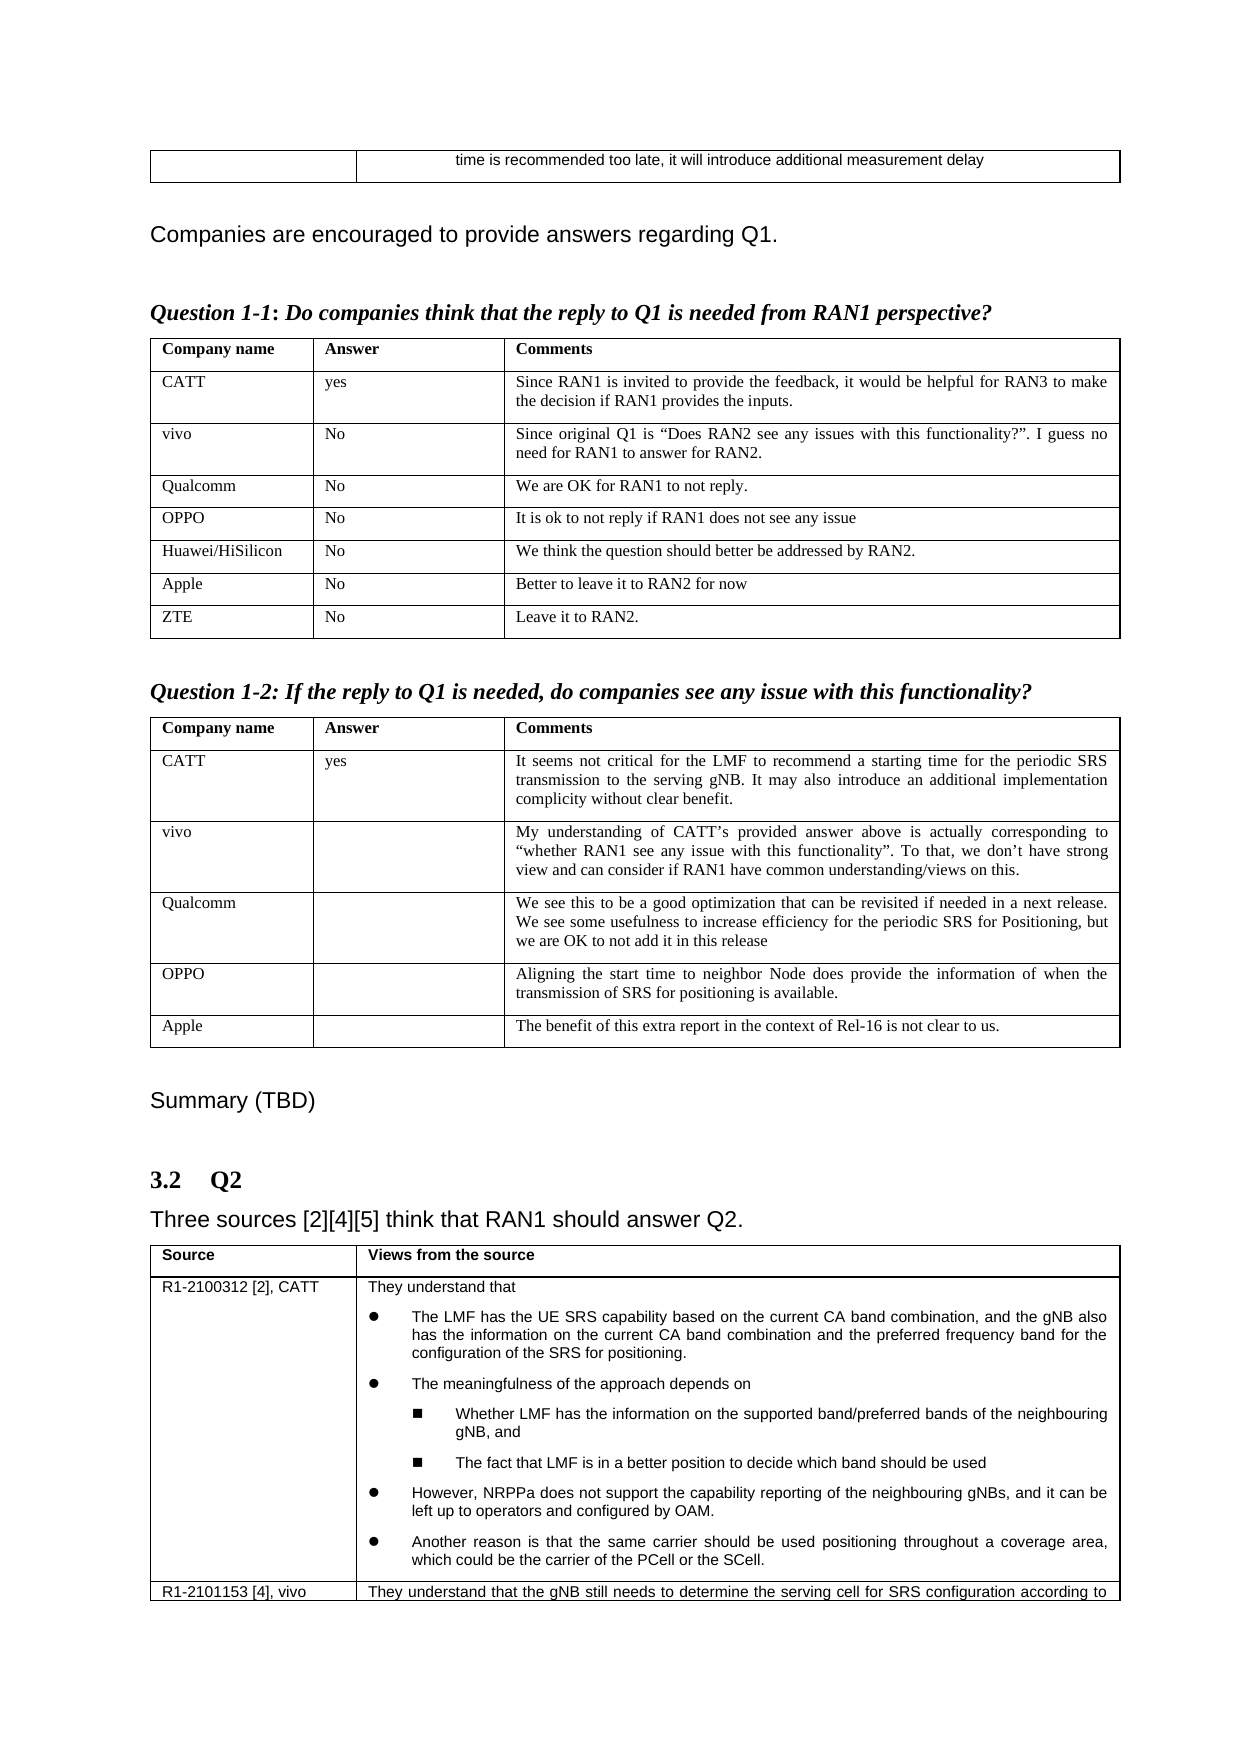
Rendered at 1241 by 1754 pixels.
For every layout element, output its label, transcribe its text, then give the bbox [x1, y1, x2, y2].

table_cell Huawei/HiSilicon [151, 541, 313, 573]
table_cell Qualcomm [151, 893, 313, 963]
table_header Answer [314, 339, 504, 371]
subtitle Q2 [150, 1165, 1120, 1193]
table_cell yes [314, 372, 504, 423]
table_cell We see this to be a good optimization that can be revisited if needed in a next release. We see some usefulness to increase efficiency for the periodic SRS for Positioning, but we are OK to not add it in this release [505, 893, 1119, 963]
table_cell No [314, 574, 504, 605]
table_cell [314, 964, 504, 1014]
table_cell yes [314, 751, 504, 821]
table_cell vivo [151, 424, 313, 474]
table_cell Aligning the start time to neighbor Node does provide the information of when the transmission of SRS for positioning is available. [505, 964, 1119, 1014]
table_cell The benefit of this extra report in the context of Rel-16 is not clear to us. [505, 1016, 1119, 1047]
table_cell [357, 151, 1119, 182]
table_cell Leave it to RAN2. [505, 606, 1119, 638]
table_header Source [151, 1246, 356, 1276]
table_cell No [314, 476, 504, 507]
table_cell vivo [151, 822, 313, 892]
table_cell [151, 151, 356, 182]
table_cell CATT [151, 751, 313, 821]
table_cell [314, 822, 504, 892]
table_cell Better to leave it to RAN2 for now [505, 574, 1119, 605]
table_cell Apple [151, 1016, 313, 1047]
table_cell [314, 1016, 504, 1047]
table_header Comments [505, 718, 1119, 749]
table_cell R1-2100312 [2], CATT [151, 1278, 356, 1581]
table_cell My understanding of CATT’s provided answer above is actually corresponding to “whether RAN1 see any issue with this functionality”. To that, we don’t have strong view and can consider if RAN1 have common understanding/views on this. [505, 822, 1119, 892]
table_cell [314, 893, 504, 963]
text Summary (TBD) [150, 1087, 1120, 1113]
table_cell Apple [151, 574, 313, 605]
subtitle Question 1-1: Do companies think that the reply to Q1 is needed from RAN1 perspective? [150, 299, 1120, 326]
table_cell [151, 1582, 356, 1600]
table_cell We think the question should better be addressed by RAN2. [505, 541, 1119, 573]
table_cell CATT [151, 372, 313, 423]
table_cell OPPO [151, 508, 313, 540]
table_header Views from the source [357, 1246, 1119, 1276]
table_header Comments [505, 339, 1119, 371]
table_cell ZTE [151, 606, 313, 638]
table_cell No [314, 606, 504, 638]
table_cell They understand that The LMF has the UE SRS capability based on the current CA band combination, and the gNB also has the information on the current CA band combination and the preferred frequency band for the configuration of the SRS for positioning. The meaningfulness of the approach depends on Whether LMF has the information on the supported band/preferred bands of the neighbouring gNB, and The fact that LMF is in a better position to decide which band should be used However, NRPPa does not support the capability reporting of the neighbouring gNBs, and it can be left up to operators and configured by OAM. Another reason is that the same carrier should be used positioning throughout a coverage area, which could be the carrier of the PCell or the SCell. [357, 1278, 1119, 1581]
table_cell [357, 1582, 1119, 1600]
text Three sources [2][4][5] think that RAN1 should answer Q2. [150, 1206, 1120, 1232]
table_cell It is ok to not reply if RAN1 does not see any issue [505, 508, 1119, 540]
table_header Company name [151, 339, 313, 371]
subtitle Question 1-2: If the reply to Q1 is needed, do companies see any issue with this functionality? [150, 678, 1120, 704]
table_header Company name [151, 718, 313, 749]
table_cell No [314, 541, 504, 573]
table_cell Qualcomm [151, 476, 313, 507]
table_cell Since RAN1 is invited to provide the feedback, it would be helpful for RAN3 to make the decision if RAN1 provides the inputs. [505, 372, 1119, 423]
table_cell No [314, 424, 504, 474]
table_header Answer [314, 718, 504, 749]
table_cell Since original Q1 is “Does RAN2 see any issues with this functionality?”. I guess no need for RAN1 to answer for RAN2. [505, 424, 1119, 474]
table_cell We are OK for RAN1 to not reply. [505, 476, 1119, 507]
table_cell OPPO [151, 964, 313, 1014]
table_cell No [314, 508, 504, 540]
table_cell It seems not critical for the LMF to recommend a starting time for the periodic SRS transmission to the serving gNB. It may also introduce an additional implementation complicity without clear benefit. [505, 751, 1119, 821]
text Companies are encouraged to provide answers regarding Q1. [150, 221, 1120, 248]
